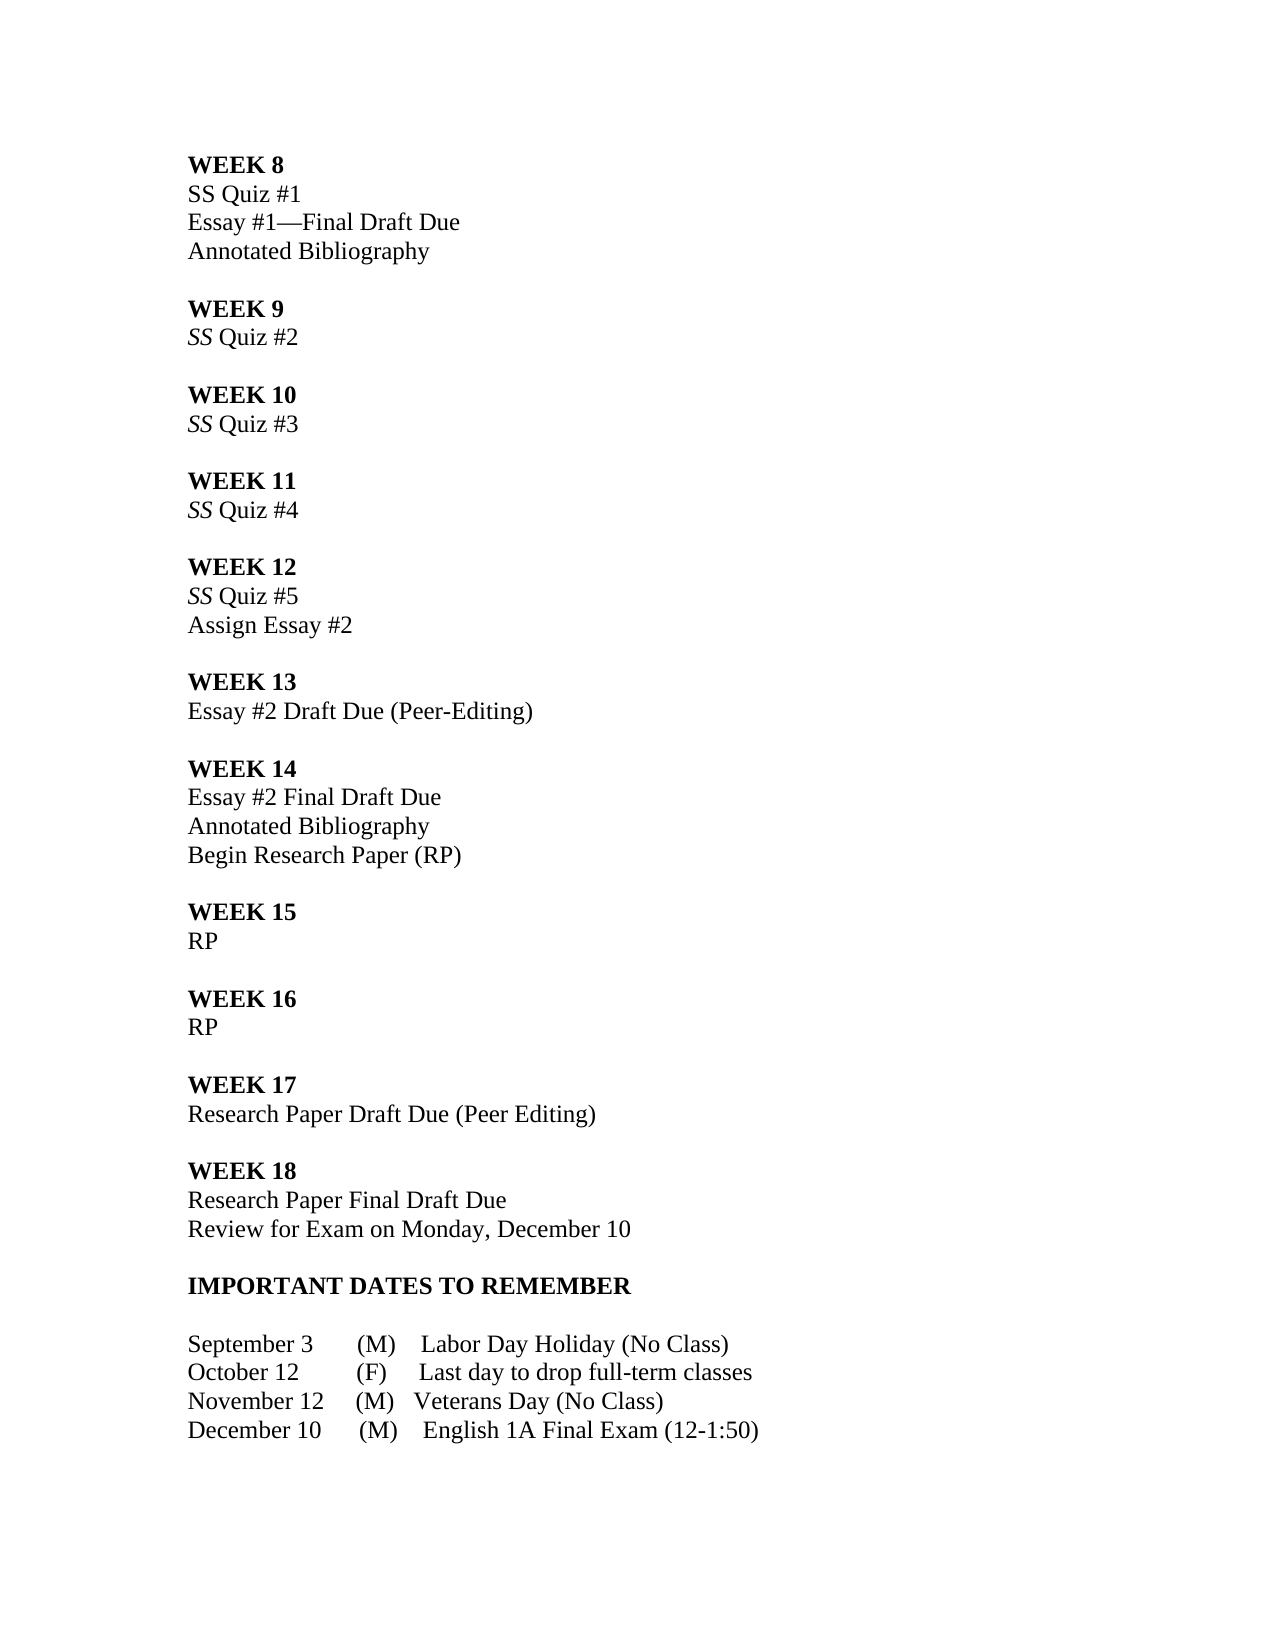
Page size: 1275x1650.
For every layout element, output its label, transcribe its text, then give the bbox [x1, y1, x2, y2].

text November 12 (M) Veterans Day (No Class) [187, 1386, 1087, 1415]
text IMPORTANT DATES TO REMEMBER [187, 1271, 1087, 1300]
text WEEK 18 [187, 1156, 1087, 1185]
text WEEK 11 [187, 466, 1087, 495]
text Annotated Bibliography [187, 236, 1087, 265]
text SS Quiz #5 [187, 581, 1087, 610]
text Annotated Bibliography [187, 811, 1087, 840]
text WEEK 15 [187, 897, 1087, 926]
text Assign Essay #2 [187, 610, 1087, 639]
text Research Paper Draft Due (Peer Editing) [187, 1099, 1087, 1127]
text WEEK 10 [187, 380, 1087, 409]
text WEEK 12 [187, 552, 1087, 581]
text Research Paper Final Draft Due [187, 1185, 1087, 1214]
text October 12 (F) Last day to drop full-term classes [187, 1357, 1087, 1386]
text Begin Research Paper (RP) [187, 840, 1087, 869]
text WEEK 9 [187, 294, 1087, 322]
text WEEK 14 [187, 754, 1087, 782]
text December 10 (M) English 1A Final Exam (12-1:50) [187, 1415, 1087, 1444]
text WEEK 13 [187, 667, 1087, 696]
text Review for Exam on Monday, December 10 [187, 1214, 1087, 1242]
text RP [187, 1012, 1087, 1041]
text SS Quiz #2 [187, 322, 1087, 351]
text WEEK 8 [187, 150, 1087, 179]
text WEEK 17 [187, 1070, 1087, 1099]
text Essay #1—Final Draft Due [187, 207, 1087, 236]
text Essay #2 Final Draft Due [187, 782, 1087, 811]
text SS Quiz #4 [187, 495, 1087, 524]
text SS Quiz #1 [187, 179, 1087, 207]
text SS Quiz #3 [187, 409, 1087, 437]
text WEEK 16 [187, 984, 1087, 1012]
text September 3 (M) Labor Day Holiday (No Class) [187, 1329, 1087, 1357]
text Essay #2 Draft Due (Peer-Editing) [187, 696, 1087, 725]
text RP [187, 926, 1087, 955]
